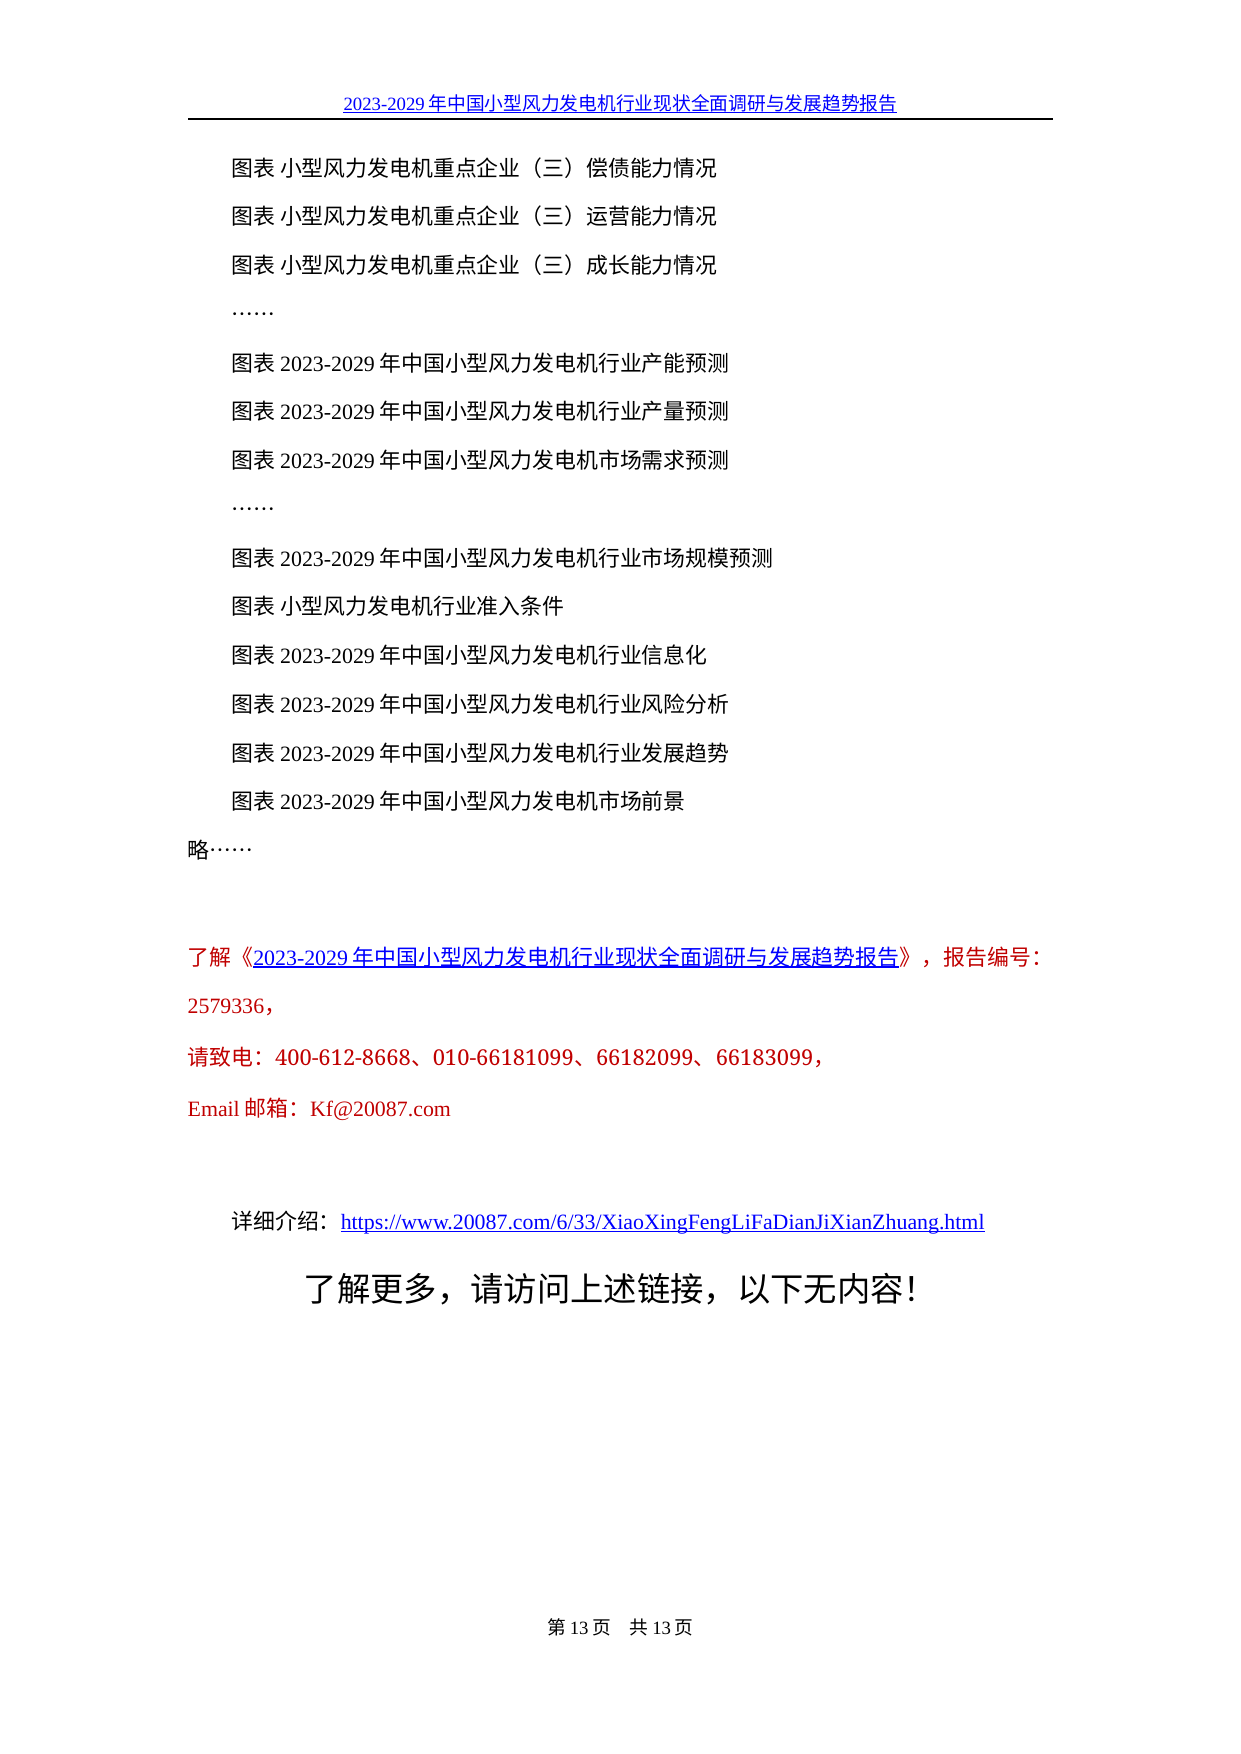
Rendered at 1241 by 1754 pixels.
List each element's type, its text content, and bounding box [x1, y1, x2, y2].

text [187, 150, 1053, 865]
text 请致电：400-612-8668、010-66181099、66182099、66183099， [187, 1039, 1053, 1072]
text Email邮箱：Kf@20087.com [187, 1091, 1053, 1123]
title 了解更多，请访问上述链接，以下无内容！ [187, 1254, 1053, 1319]
text 了解《2023-2029年中国小型风力发电机行业现状全面调研与发展趋势报告》，报告编号：2579336， [187, 939, 1053, 1020]
text 详细介绍：https://www.20087.com/6/33/XiaoXingFengLiFaDianJiXianZhuang.html [187, 1204, 1053, 1236]
